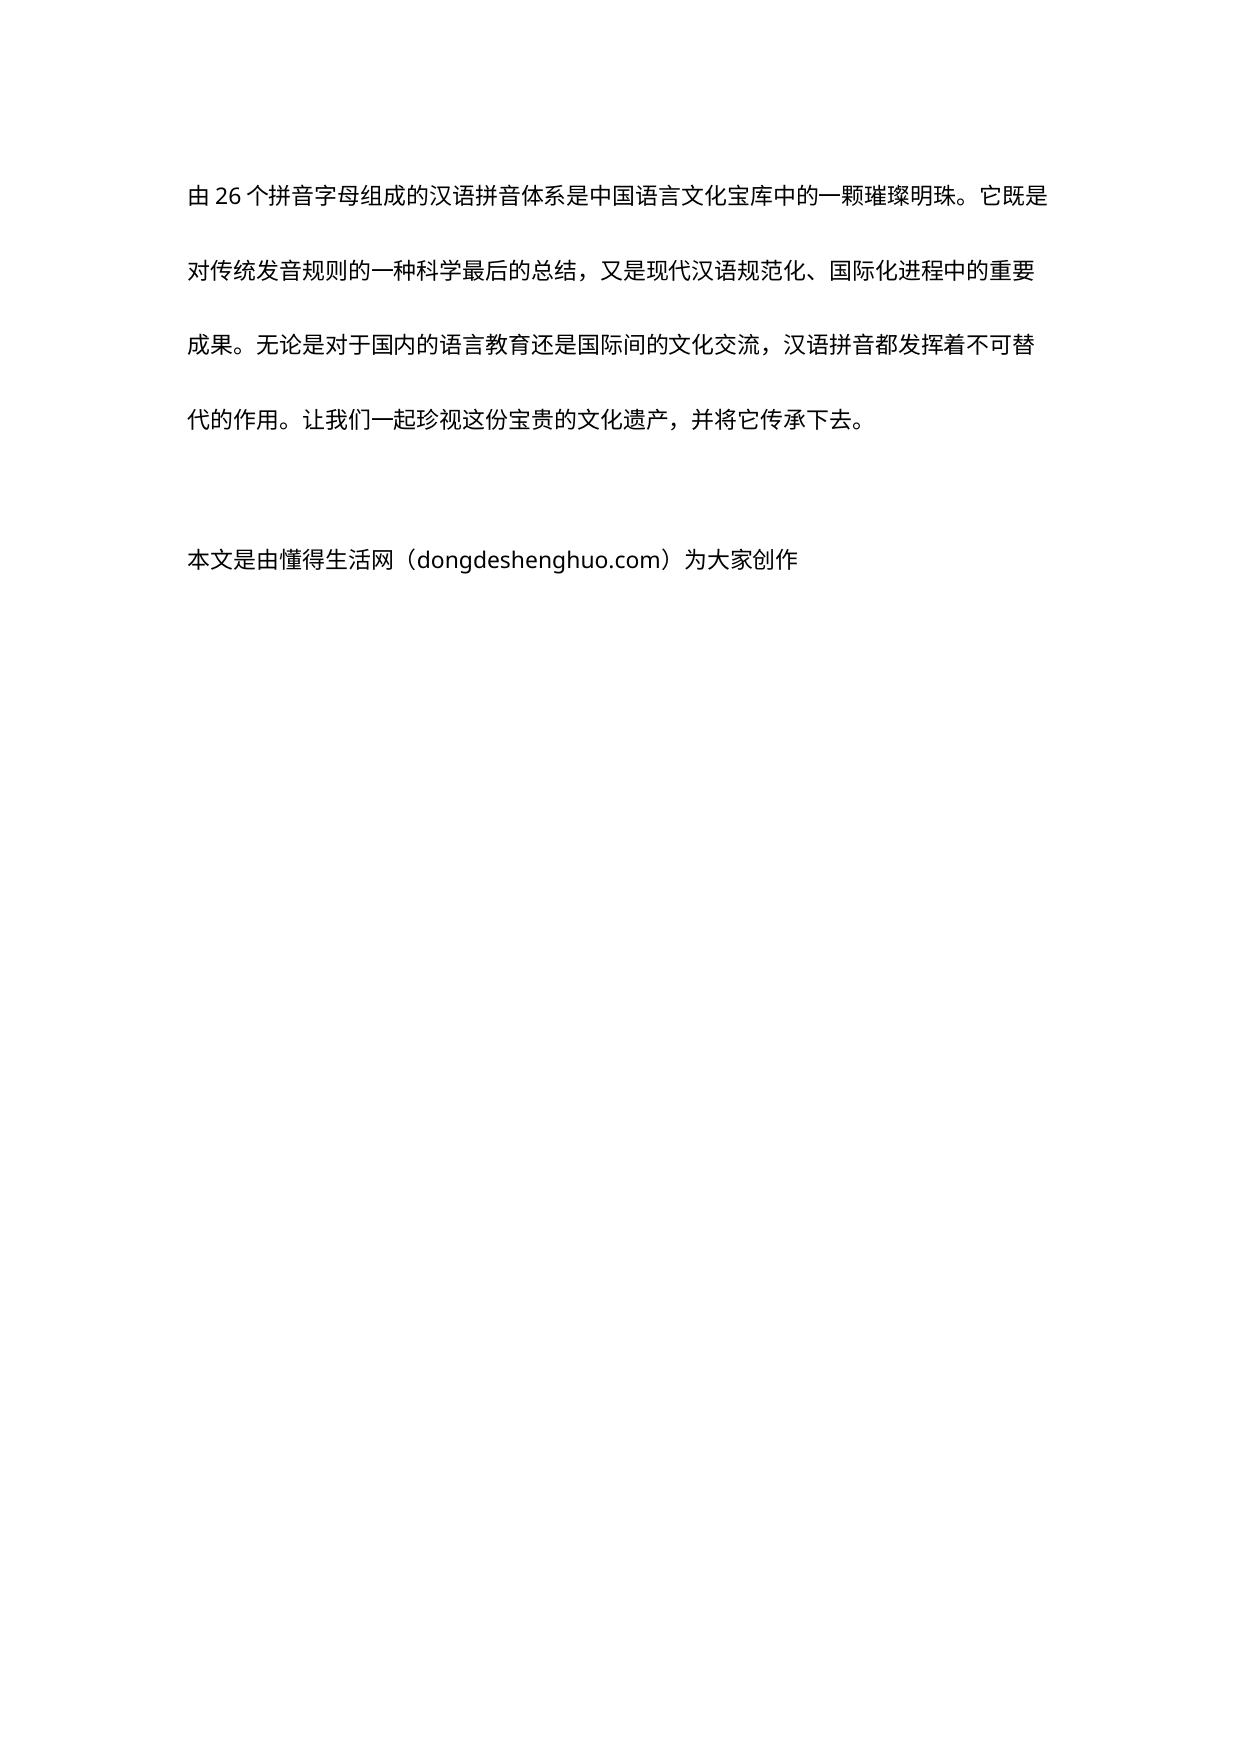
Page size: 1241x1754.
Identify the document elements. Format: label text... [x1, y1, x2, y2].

text 由26个拼音字母组成的汉语拼音体系是中国语言文化宝库中的一颗璀璨明珠。它既是对传统发音规则的一种科学最后的总结，又是现代汉语规范化、国际化进程中的重要成果。无论是对于国内的语言教育还是国际间的文化交流，汉语拼音都发挥着不可替代的作用。让我们一起珍视这份宝贵的文化遗产，并将它传承下去。 [187, 162, 1053, 451]
text 本文是由懂得生活网（dongdeshenghuo.com）为大家创作 [187, 526, 1053, 591]
